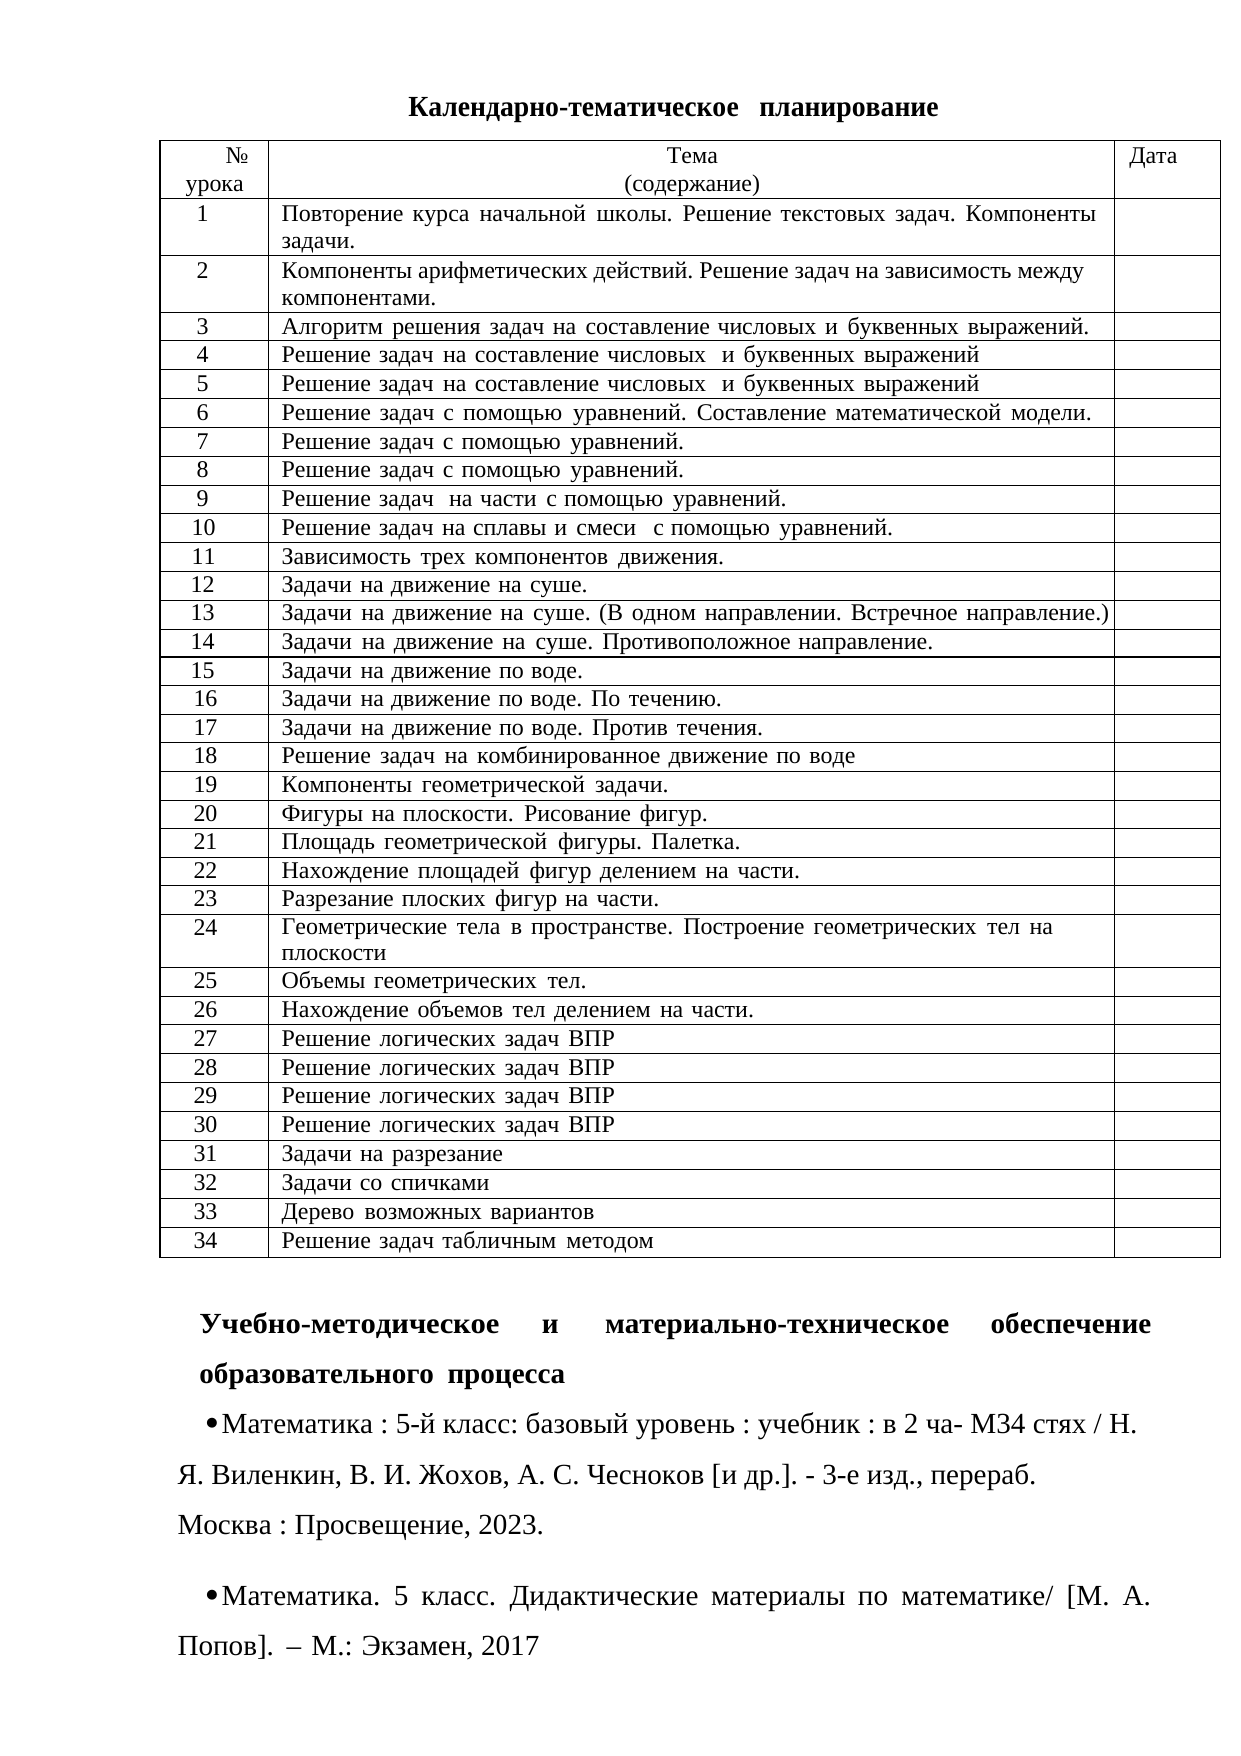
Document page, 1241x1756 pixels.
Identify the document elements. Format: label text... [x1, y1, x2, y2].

table_cell Зависимость трех компонентов движения. [269, 543, 1114, 571]
text Календарно-тематическое планирование [195, 89, 1152, 122]
table_header № урока [161, 141, 268, 198]
table_cell Решение задач на сплавы и смеси с помощью уравнений. [269, 514, 1114, 542]
table_cell 3 [161, 313, 268, 340]
table_cell Объемы геометрических тел. [269, 968, 1114, 996]
table_cell 26 [161, 997, 268, 1024]
table_cell 23 [161, 886, 268, 914]
table_cell 4 [161, 341, 268, 369]
table_cell Решение логических задач ВПР [269, 1025, 1114, 1053]
text Учебно-методическое и материально-техническое обеспечение образовательного процесса [199, 1306, 1151, 1390]
table_cell [1115, 801, 1220, 828]
table_cell Решение логических задач ВПР [269, 1054, 1114, 1082]
table_cell [1115, 997, 1220, 1024]
table_cell Задачи на разрезание [269, 1141, 1114, 1169]
table_cell 16 [161, 686, 268, 714]
table_cell [1115, 1112, 1220, 1140]
table_cell 15 [161, 658, 268, 685]
table_cell [1115, 1199, 1220, 1227]
table_cell 33 [161, 1199, 268, 1227]
table_cell [1115, 968, 1220, 996]
table_cell [1115, 1025, 1220, 1053]
table_cell 28 [161, 1054, 268, 1082]
table_cell Компоненты геометрической задачи. [269, 772, 1114, 800]
table_cell [1115, 1228, 1220, 1257]
table_cell 8 [161, 457, 268, 485]
table_cell [1115, 256, 1220, 312]
table_cell Задачи на движение по воде. [269, 658, 1114, 685]
table_cell Дерево возможных вариантов [269, 1199, 1114, 1227]
table_cell 24 [161, 915, 268, 967]
table_cell Задачи на движение на суше. [269, 572, 1114, 599]
table_cell [1115, 514, 1220, 542]
table_cell [1115, 572, 1220, 599]
table_cell [1115, 1170, 1220, 1198]
table_cell [1115, 1083, 1220, 1111]
table_cell Повторение курса начальной школы. Решение текстовых задач. Компоненты задачи. [269, 199, 1114, 255]
table_cell [1115, 341, 1220, 369]
table_cell Решение задач с помощью уравнений. [269, 457, 1114, 485]
table_cell [1115, 829, 1220, 857]
table_cell 11 [161, 543, 268, 571]
table_cell 32 [161, 1170, 268, 1198]
table_cell 27 [161, 1025, 268, 1053]
table_header Дата [1115, 141, 1220, 198]
table_cell Разрезание плоских фигур на части. [269, 886, 1114, 914]
table_cell Решение задач на составление числовых и буквенных выражений [269, 370, 1114, 398]
table_cell 29 [161, 1083, 268, 1111]
table_cell 1 [161, 199, 268, 255]
table_cell 34 [161, 1228, 268, 1257]
table_cell Решение задач с помощью уравнений. [269, 428, 1114, 456]
table_cell Компоненты арифметических действий. Решение задач на зависимость между компонентами. [269, 256, 1114, 312]
table_cell Решение задач на части с помощью уравнений. [269, 486, 1114, 513]
table_cell Геометрические тела в пространстве. Построение геометрических тел на плоскости [269, 915, 1114, 967]
table_cell [1115, 486, 1220, 513]
table_cell 31 [161, 1141, 268, 1169]
table_cell [1115, 457, 1220, 485]
table_cell Решение логических задач ВПР [269, 1083, 1114, 1111]
table_cell 7 [161, 428, 268, 456]
table_cell [1115, 715, 1220, 742]
table_cell Площадь геометрической фигуры. Палетка. [269, 829, 1114, 857]
table_cell 30 [161, 1112, 268, 1140]
table_cell Решение задач табличным методом [269, 1228, 1114, 1257]
table_cell [1115, 399, 1220, 427]
table_cell [1115, 743, 1220, 771]
table_cell 21 [161, 829, 268, 857]
table_cell Алгоритм решения задач на составление числовых и буквенных выражений. [269, 313, 1114, 340]
table_cell 18 [161, 743, 268, 771]
table_cell 22 [161, 858, 268, 885]
table_cell 25 [161, 968, 268, 996]
table_cell 19 [161, 772, 268, 800]
table_cell 5 [161, 370, 268, 398]
table_cell Задачи на движение на суше. (В одном направлении. Встречное направление.) [269, 601, 1114, 628]
table_cell Решение логических задач ВПР [269, 1112, 1114, 1140]
table_cell [1115, 601, 1220, 628]
table_cell [1115, 199, 1220, 255]
table_cell Решение задач на составление числовых и буквенных выражений [269, 341, 1114, 369]
table_cell [1115, 630, 1220, 656]
list Математика. 5 класс. Дидактические материалы по математике/ [М. А. Попов]. – М.: Экзамен, 2017 [177, 1578, 1151, 1662]
table_cell 9 [161, 486, 268, 513]
table_cell [1115, 858, 1220, 885]
table_cell Решение задач на комбинированное движение по воде [269, 743, 1114, 771]
table_cell [1115, 428, 1220, 456]
table_cell Нахождение площадей фигур делением на части. [269, 858, 1114, 885]
table_cell [1115, 772, 1220, 800]
table_cell Решение задач с помощью уравнений. Составление математической модели. [269, 399, 1114, 427]
table_cell 20 [161, 801, 268, 828]
table_cell 12 [161, 572, 268, 599]
table_cell Задачи на движение по воде. По течению. [269, 686, 1114, 714]
table_cell Нахождение объемов тел делением на части. [269, 997, 1114, 1024]
list Математика : 5-й класс: базовый уровень : учебник : в 2 ча- М34 стях / Н. Я. Виленкин, В. И. Жохов, А. С. Чесноков [и др.]. - 3-е изд., перераб. Москва : Просвещение, 2023. [177, 1406, 1151, 1541]
table_header Тема (содержание) [269, 141, 1114, 198]
table_cell [1115, 543, 1220, 571]
table_cell [1115, 915, 1220, 967]
table_cell 17 [161, 715, 268, 742]
table_cell 6 [161, 399, 268, 427]
table_cell Задачи со спичками [269, 1170, 1114, 1198]
table_cell Фигуры на плоскости. Рисование фигур. [269, 801, 1114, 828]
table_cell [1115, 658, 1220, 685]
table_cell [1115, 1054, 1220, 1082]
table_cell [1115, 886, 1220, 914]
table_cell 10 [161, 514, 268, 542]
table_cell [1115, 313, 1220, 340]
table_cell Задачи на движение на суше. Противоположное направление. [269, 630, 1114, 656]
table_cell 14 [161, 630, 268, 656]
table_cell [1115, 370, 1220, 398]
table_cell Задачи на движение по воде. Против течения. [269, 715, 1114, 742]
table_cell 13 [161, 601, 268, 628]
table_cell 2 [161, 256, 268, 312]
table_cell [1115, 1141, 1220, 1169]
table_cell [1115, 686, 1220, 714]
